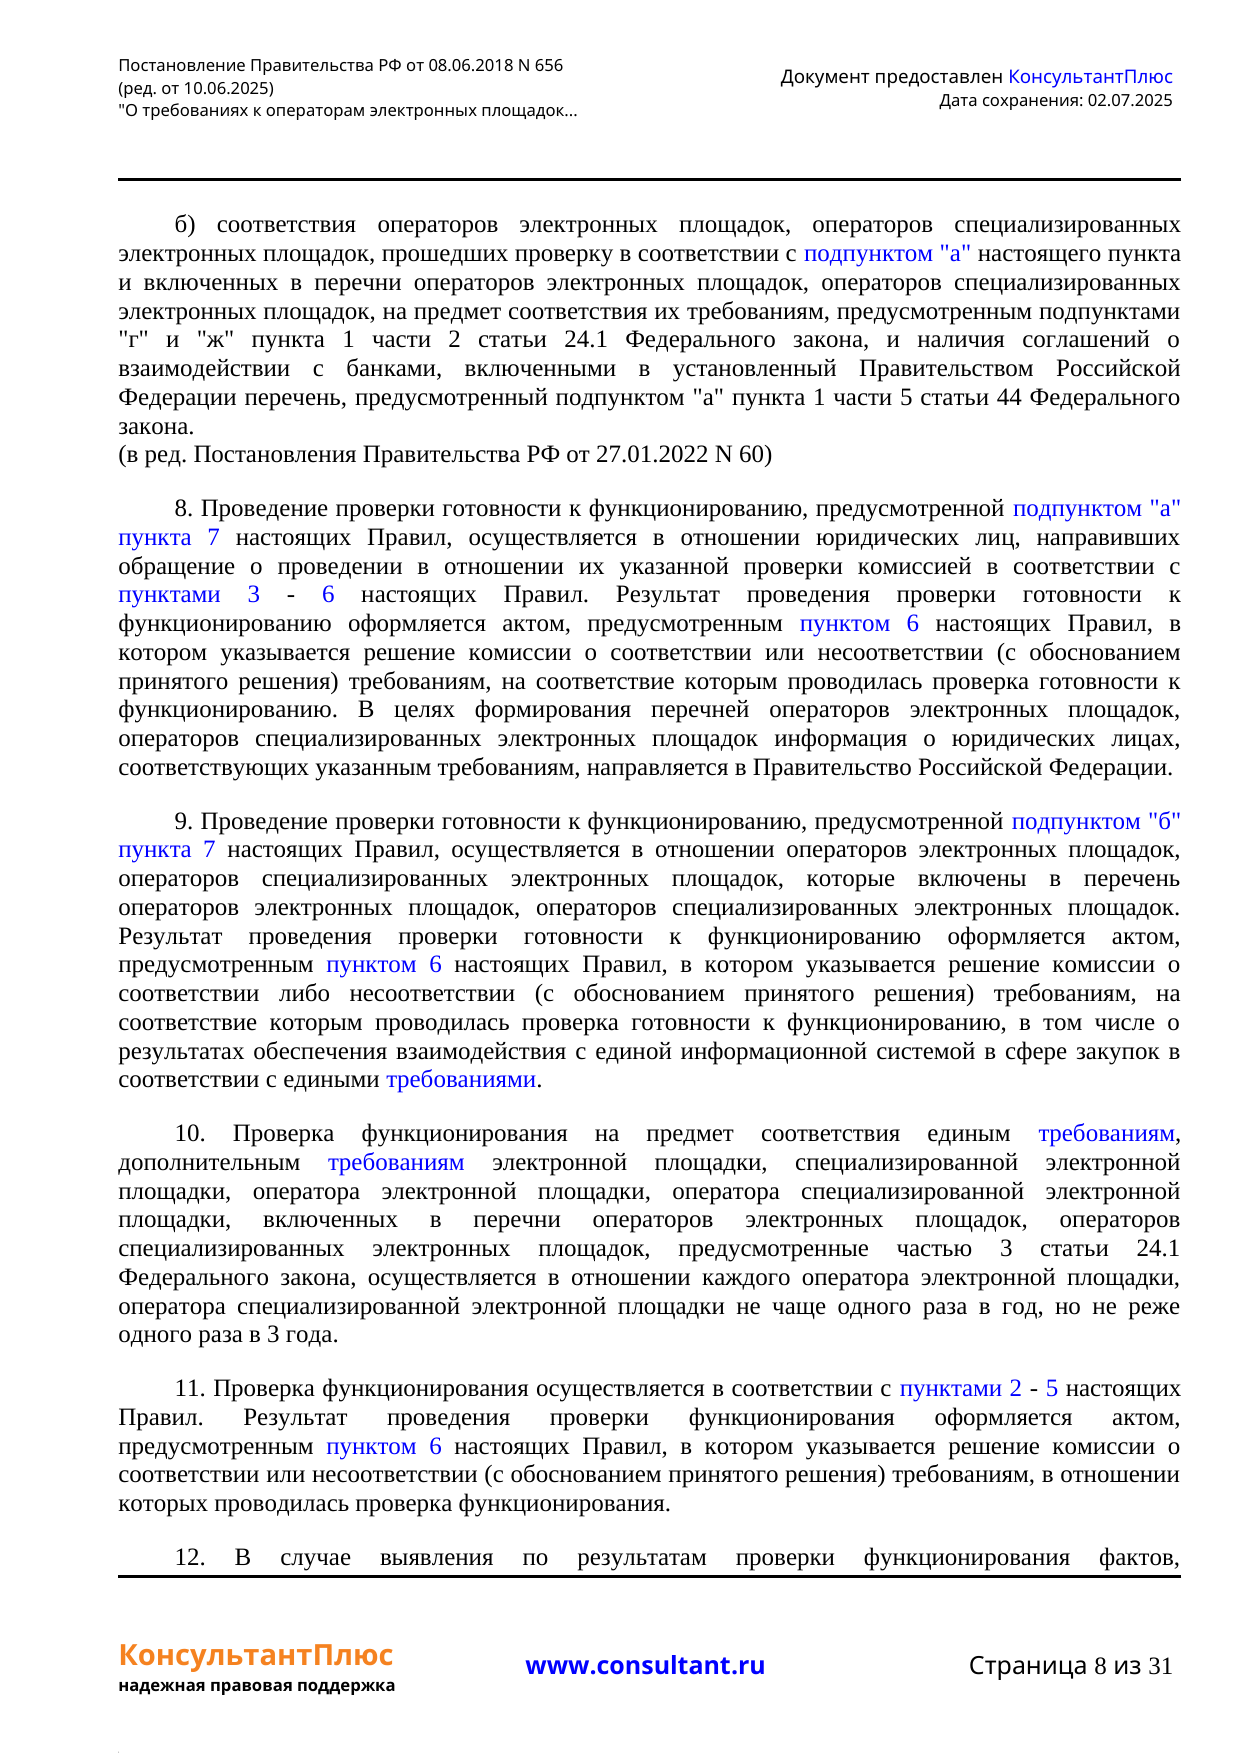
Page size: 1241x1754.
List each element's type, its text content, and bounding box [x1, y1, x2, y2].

text 10. Проверка функционирования на предмет соответствия единым требованиям, дополнительным требованиям электронной площадки, специализированной электронной площадки, оператора электронной площадки, оператора специализированной электронной площадки, включенных в перечни операторов электронных площадок, операторов специализированных электронных площадок, предусмотренные частью 3 статьи 24.1 Федерального закона, осуществляется в отношении каждого оператора электронной площадки, оператора специализированной электронной площадки не чаще одного раза в год, но не реже одного раза в 3 года. [118, 1118, 1181, 1348]
text (в ред. Постановления Правительства РФ от 27.01.2022 N 60) [118, 439, 1181, 468]
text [118, 1542, 1181, 1571]
text 11. Проверка функционирования осуществляется в соответствии с пунктами 2 - 5 настоящих Правил. Результат проведения проверки функционирования оформляется актом, предусмотренным пунктом 6 настоящих Правил, в котором указывается решение комиссии о соответствии или несоответствии (с обоснованием принятого решения) требованиям, в отношении которых проводилась проверка функционирования. [118, 1373, 1181, 1517]
text 8. Проведение проверки готовности к функционированию, предусмотренной подпунктом "а" пункта 7 настоящих Правил, осуществляется в отношении юридических лиц, направивших обращение о проведении в отношении их указанной проверки комиссией в соответствии с пунктами 3 - 6 настоящих Правил. Результат проведения проверки готовности к функционированию оформляется актом, предусмотренным пунктом 6 настоящих Правил, в котором указывается решение комиссии о соответствии или несоответствии (с обоснованием принятого решения) требованиям, на соответствие которым проводилась проверка готовности к функционированию. В целях формирования перечней операторов электронных площадок, операторов специализированных электронных площадок информация о юридических лицах, соответствующих указанным требованиям, направляется в Правительство Российской Федерации. [118, 493, 1181, 781]
text 9. Проведение проверки готовности к функционированию, предусмотренной подпунктом "б" пункта 7 настоящих Правил, осуществляется в отношении операторов электронных площадок, операторов специализированных электронных площадок, которые включены в перечень операторов электронных площадок, операторов специализированных электронных площадок. Результат проведения проверки готовности к функционированию оформляется актом, предусмотренным пунктом 6 настоящих Правил, в котором указывается решение комиссии о соответствии либо несоответствии (с обоснованием принятого решения) требованиям, на соответствие которым проводилась проверка готовности к функционированию, в том числе о результатах обеспечения взаимодействия с единой информационной системой в сфере закупок в соответствии с едиными требованиями. [118, 806, 1181, 1093]
text б) соответствия операторов электронных площадок, операторов специализированных электронных площадок, прошедших проверку в соответствии с подпунктом "а" настоящего пункта и включенных в перечни операторов электронных площадок, операторов специализированных электронных площадок, на предмет соответствия их требованиям, предусмотренным подпунктами "г" и "ж" пункта 1 части 2 статьи 24.1 Федерального закона, и наличия соглашений о взаимодействии с банками, включенными в установленный Правительством Российской Федерации перечень, предусмотренный подпунктом "а" пункта 1 части 5 статьи 44 Федерального закона. [118, 209, 1181, 439]
